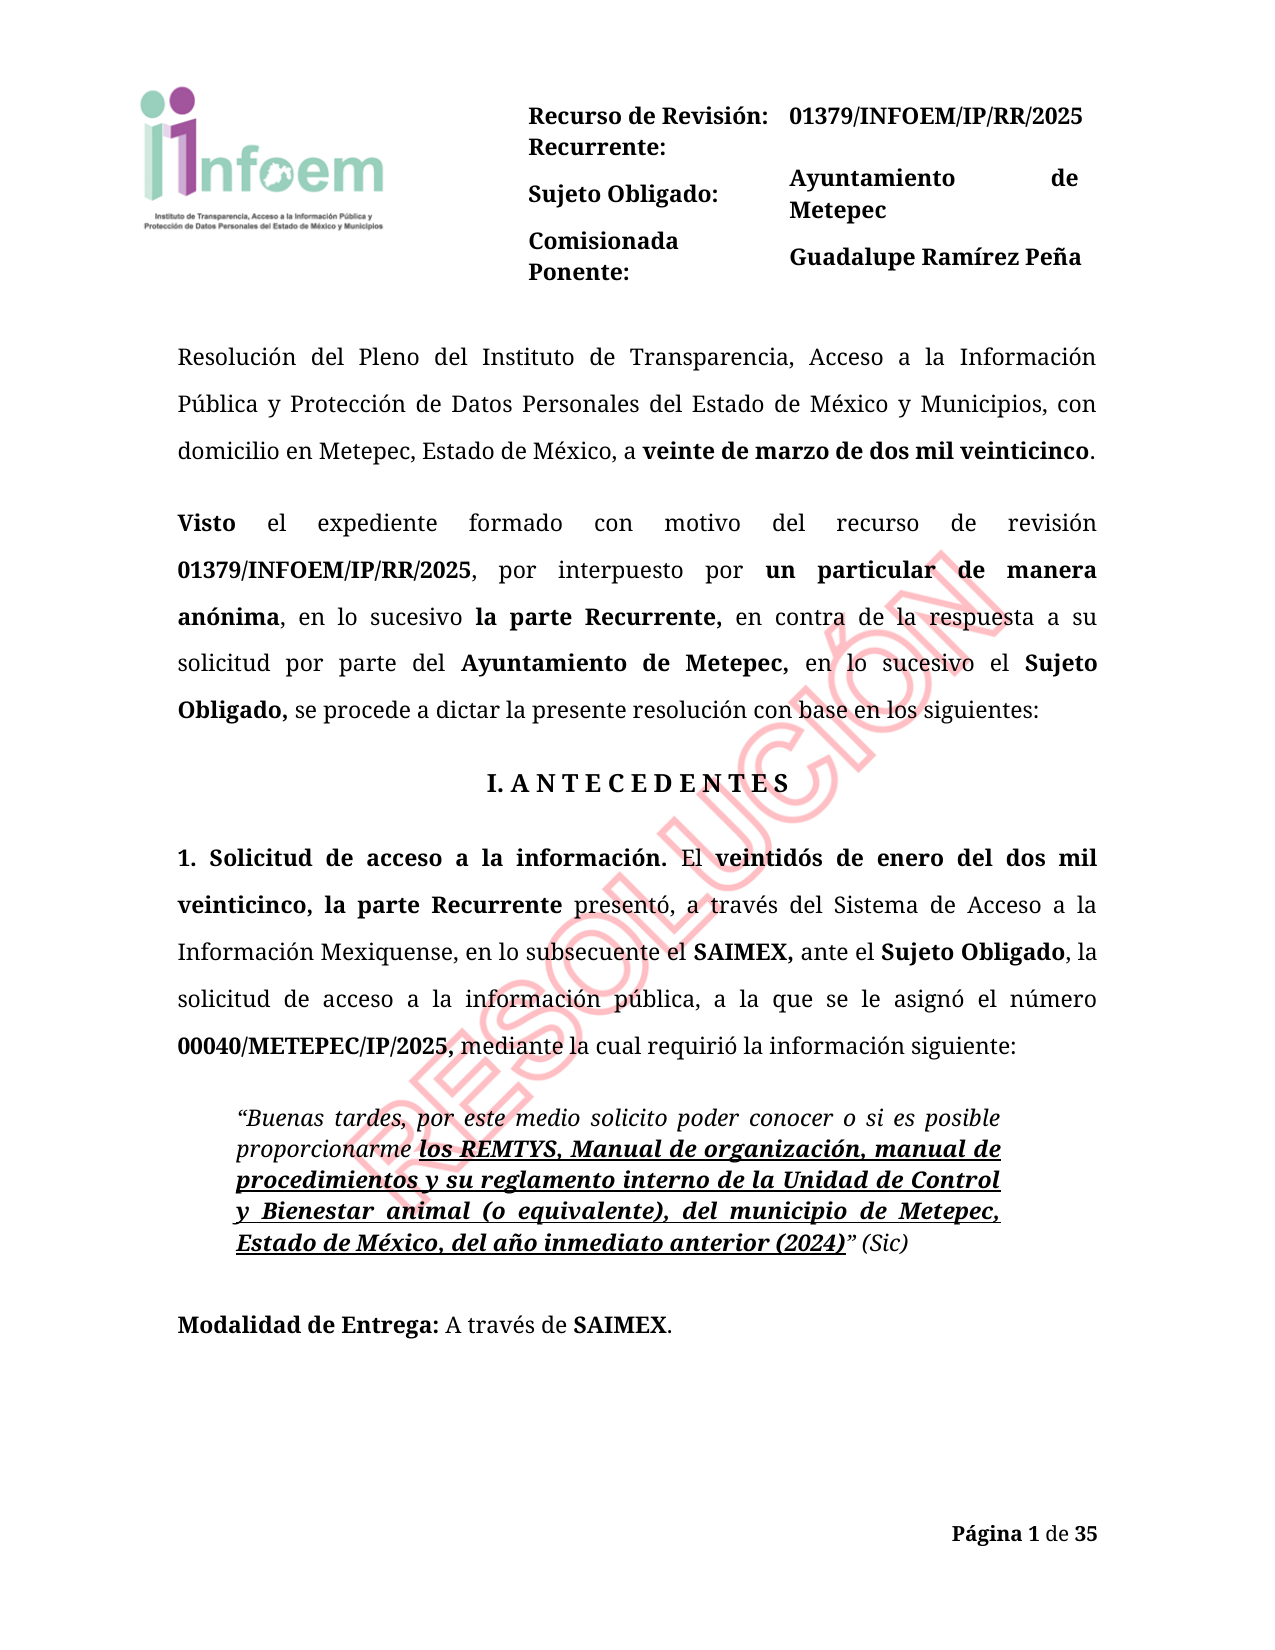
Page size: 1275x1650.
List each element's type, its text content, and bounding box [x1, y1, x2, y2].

text Resolución del Pleno del Instituto de Transparencia, Acceso a la Información Pública y Protección de Datos Personales del Estado de México y Municipios, con domicilio en Metepec, Estado de México, a veinte de marzo de dos mil veinticinco. [177, 341, 1098, 466]
text “Buenas tardes, por este medio solicito poder conocer o si es posible proporcionarme los REMTYS, Manual de organización, manual de procedimientos y su reglamento interno de la Unidad de Control y Bienestar animal (o equivalente), del municipio de Metepec, Estado de México, del año inmediato anterior (2024)” (Sic) [236, 1102, 1004, 1258]
text Visto el expediente formado con motivo del recurso de revisión 01379/INFOEM/IP/RR/2025, por interpuesto por un particular de manera anónima, en lo sucesivo la parte Recurrente, en contra de la respuesta a su solicitud por parte del Ayuntamiento de Metepec, en lo sucesivo el Sujeto Obligado, se procede a dictar la presente resolución con base en los siguientes: [177, 507, 1098, 726]
text I. A N T E C E D E N T E S [177, 766, 1098, 800]
text Modalidad de Entrega: A través de SAIMEX. [177, 1309, 1098, 1340]
picture [20, 26, 1275, 1650]
text 1. Solicitud de acceso a la información. El veintidós de enero del dos mil veinticinco, la parte Recurrente presentó, a través del Sistema de Acceso a la Información Mexiquense, en lo subsecuente el SAIMEX, ante el Sujeto Obligado, la solicitud de acceso a la información pública, a la que se le asignó el número 00040/METEPEC/IP/2025, mediante la cual requirió la información siguiente: [177, 842, 1098, 1061]
